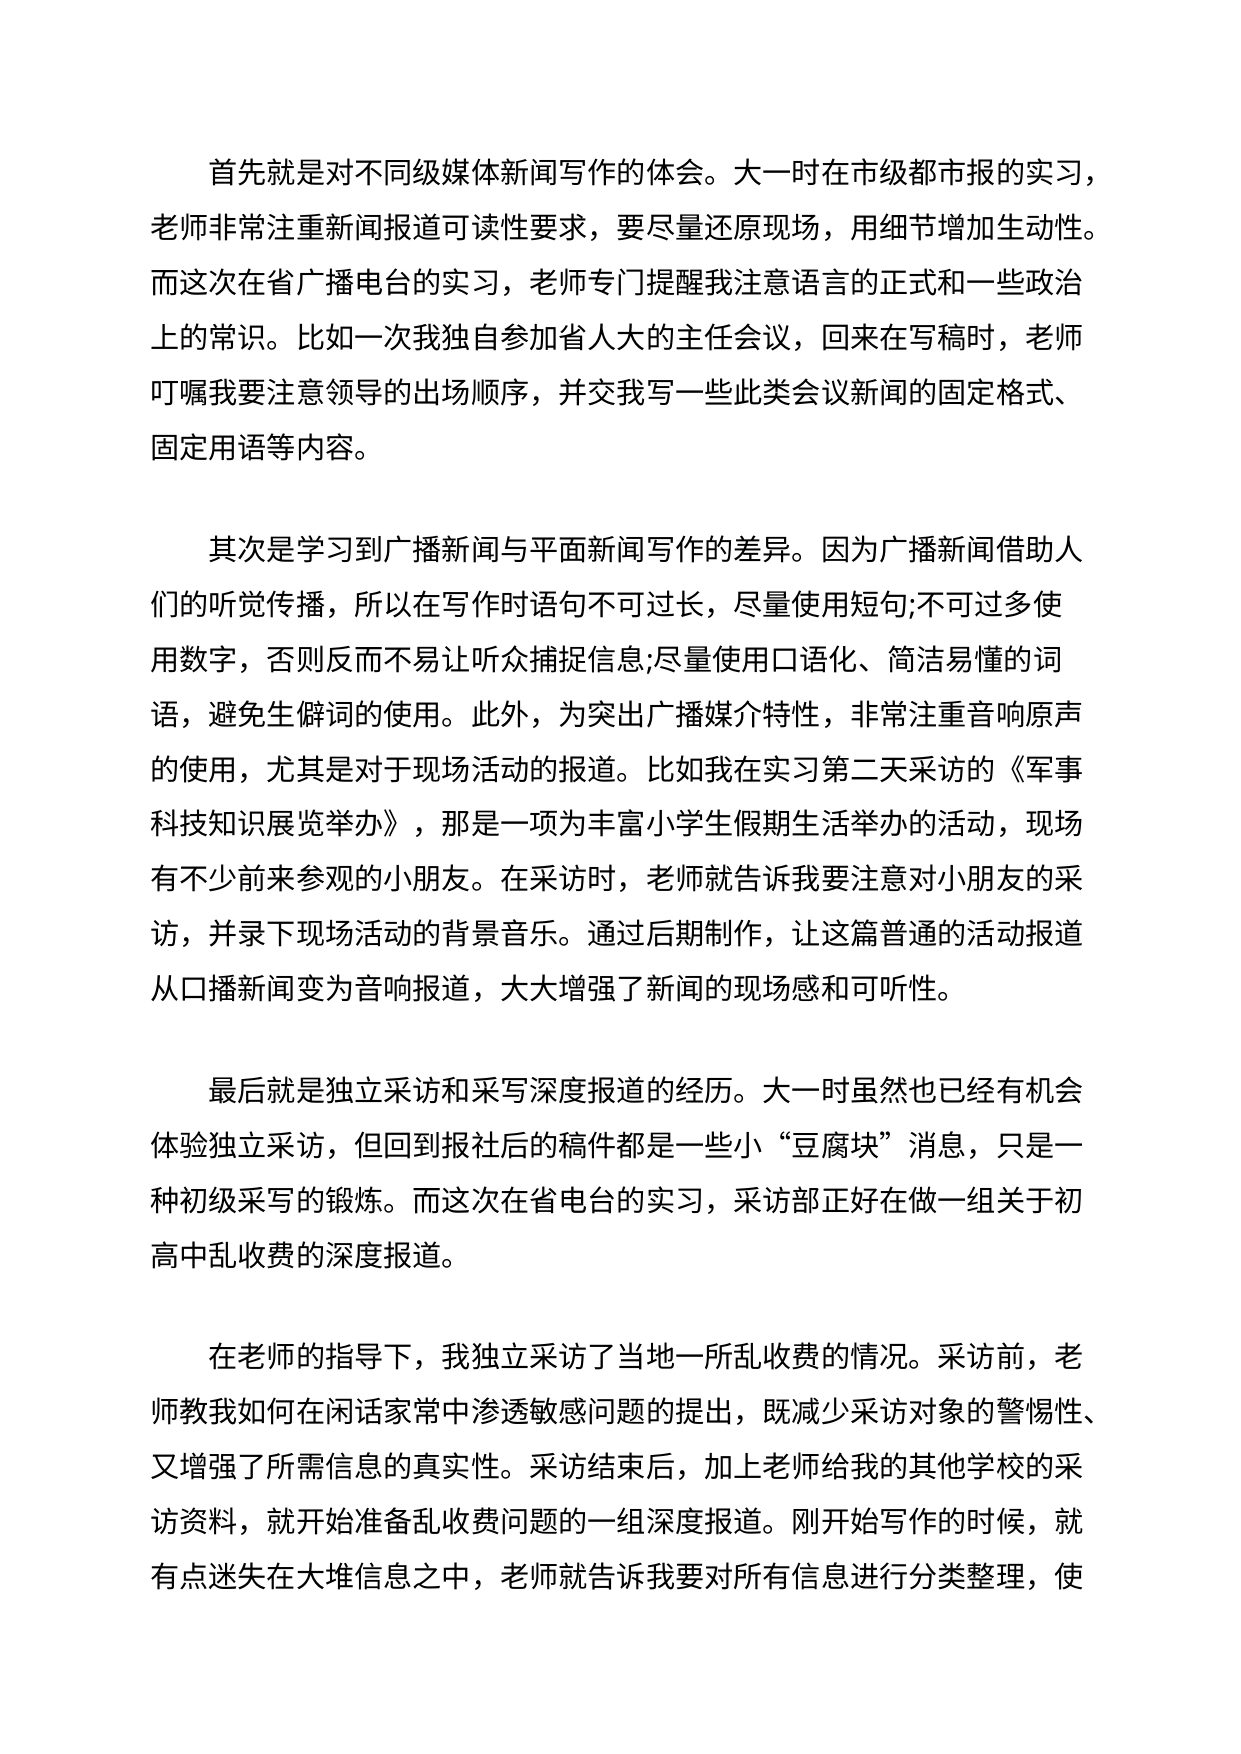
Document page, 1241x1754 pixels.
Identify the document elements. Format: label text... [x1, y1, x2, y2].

text 首先就是对不同级媒体新闻写作的体会。大一时在市级都市报的实习，老师非常注重新闻报道可读性要求，要尽量还原现场，用细节增加生动性。而这次在省广播电台的实习，老师专门提醒我注意语言的正式和一些政治上的常识。比如一次我独自参加省人大的主任会议，回来在写稿时，老师叮嘱我要注意领导的出场顺序，并交我写一些此类会议新闻的固定格式、固定用语等内容。 [150, 150, 1090, 467]
text 其次是学习到广播新闻与平面新闻写作的差异。因为广播新闻借助人们的听觉传播，所以在写作时语句不可过长，尽量使用短句;不可过多使用数字，否则反而不易让听众捕捉信息;尽量使用口语化、简洁易懂的词语，避免生僻词的使用。此外，为突出广播媒介特性，非常注重音响原声的使用，尤其是对于现场活动的报道。比如我在实习第二天采访的《军事科技知识展览举办》，那是一项为丰富小学生假期生活举办的活动，现场有不少前来参观的小朋友。在采访时，老师就告诉我要注意对小朋友的采访，并录下现场活动的背景音乐。通过后期制作，让这篇普通的活动报道从口播新闻变为音响报道，大大增强了新闻的现场感和可听性。 [150, 526, 1090, 1008]
text 最后就是独立采访和采写深度报道的经历。大一时虽然也已经有机会体验独立采访，但回到报社后的稿件都是一些小“豆腐块”消息，只是一种初级采写的锻炼。而这次在省电台的实习，采访部正好在做一组关于初高中乱收费的深度报道。 [150, 1067, 1090, 1274]
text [150, 1334, 1090, 1596]
